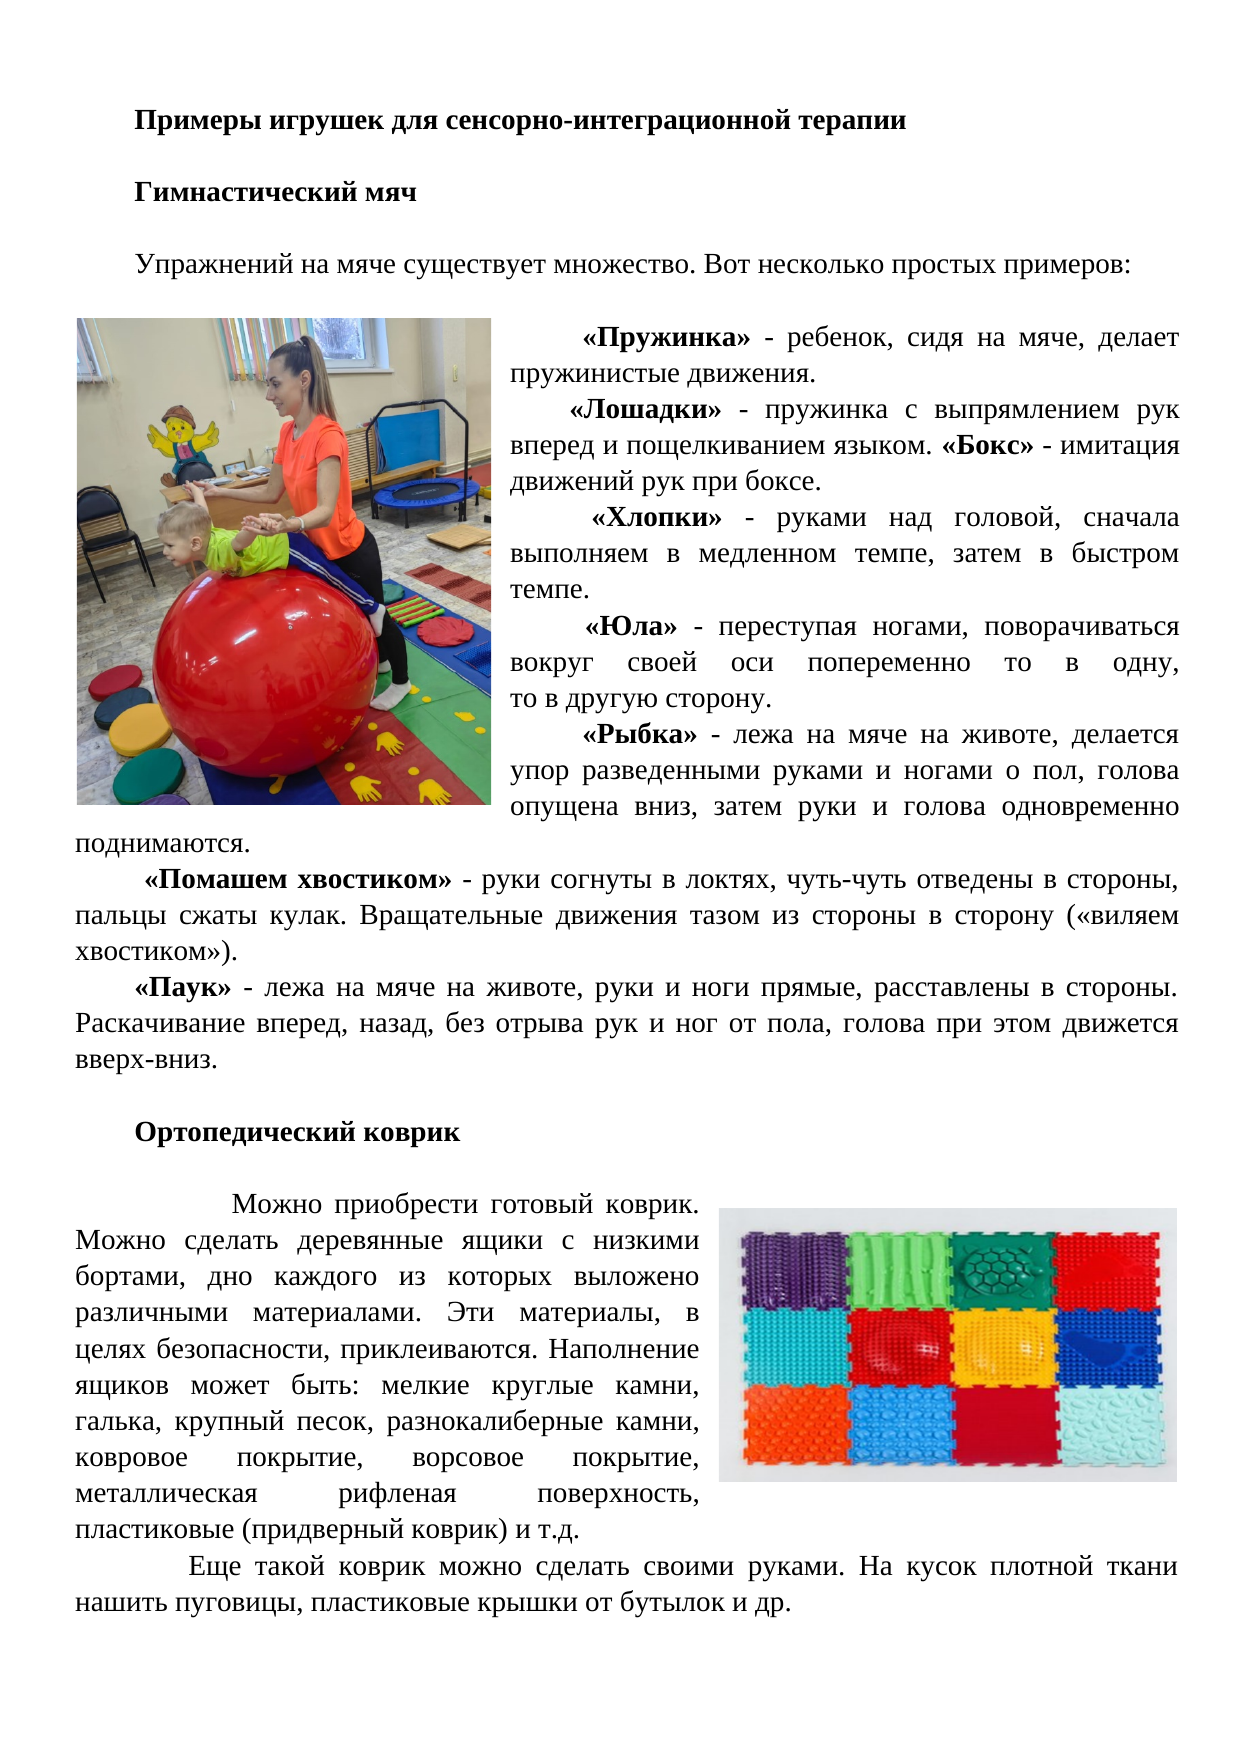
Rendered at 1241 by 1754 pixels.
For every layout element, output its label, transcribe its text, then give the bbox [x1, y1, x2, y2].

text «Лошадки» - пружинка с выпрямлением рук вперед и пощелкиванием языком. «Бокс» - имитация движений рук при боксе. [76, 355, 1180, 424]
text «Юла» - переступая ногами, поворачиваться вокруг своей оси попеременно то в одну, то в другую сторону. [76, 499, 1180, 569]
text «Паук» - лежа на мяче на животе, руки и ноги прямые, расставлены в стороны. Раскачивание вперед, назад, без отрыва рук и ног от пола, голова при этом движется вверх-вниз. [75, 752, 1180, 858]
text Ортопедический коврик [75, 897, 1180, 931]
text «Рыбка» - лежа на мяче на животе, делается упор разведенными руками и ногами о пол, голова опущена вниз, затем руки и голова одновременно поднимаются. [76, 572, 1180, 641]
text Еще такой коврик можно сделать своими руками. На кусок плотной ткани нашить пуговицы, пластиковые крышки от бутылок и др. [75, 1331, 1180, 1400]
picture [717, 991, 1177, 1263]
text Гимнастический мяч [75, 174, 1180, 208]
text Упражнений на мяче существует множество. Вот несколько простых примеров: [75, 246, 1180, 280]
text Плед (гамак) [75, 1584, 1180, 1617]
text Примеры игрушек для сенсорно-интеграционной терапии [75, 102, 1180, 135]
text Ходить по таким коврикам полезно для стимуляции нервных окончаний, расположенных на ступнях. В то же время у ребенка может возникнуть желание трогать такой коврик руками. Это тоже стимулирует нервную систему, что положительно влияет на развитие ребенка. [75, 1403, 1180, 1545]
text «Пружинка» - ребенок, сидя на мяче, делает пружинистые движения. [76, 319, 1180, 352]
text «Помашем хвостиком» - руки согнуты в локтях, чуть-чуть отведены в стороны, пальцы сжаты кулак. Вращательные движения тазом из стороны в сторону («виляем хвостиком»). [76, 644, 1180, 750]
text «Хлопки» - руками над головой, сначала выполняем в медленном темпе, затем в быстром темпе. [76, 427, 1180, 497]
